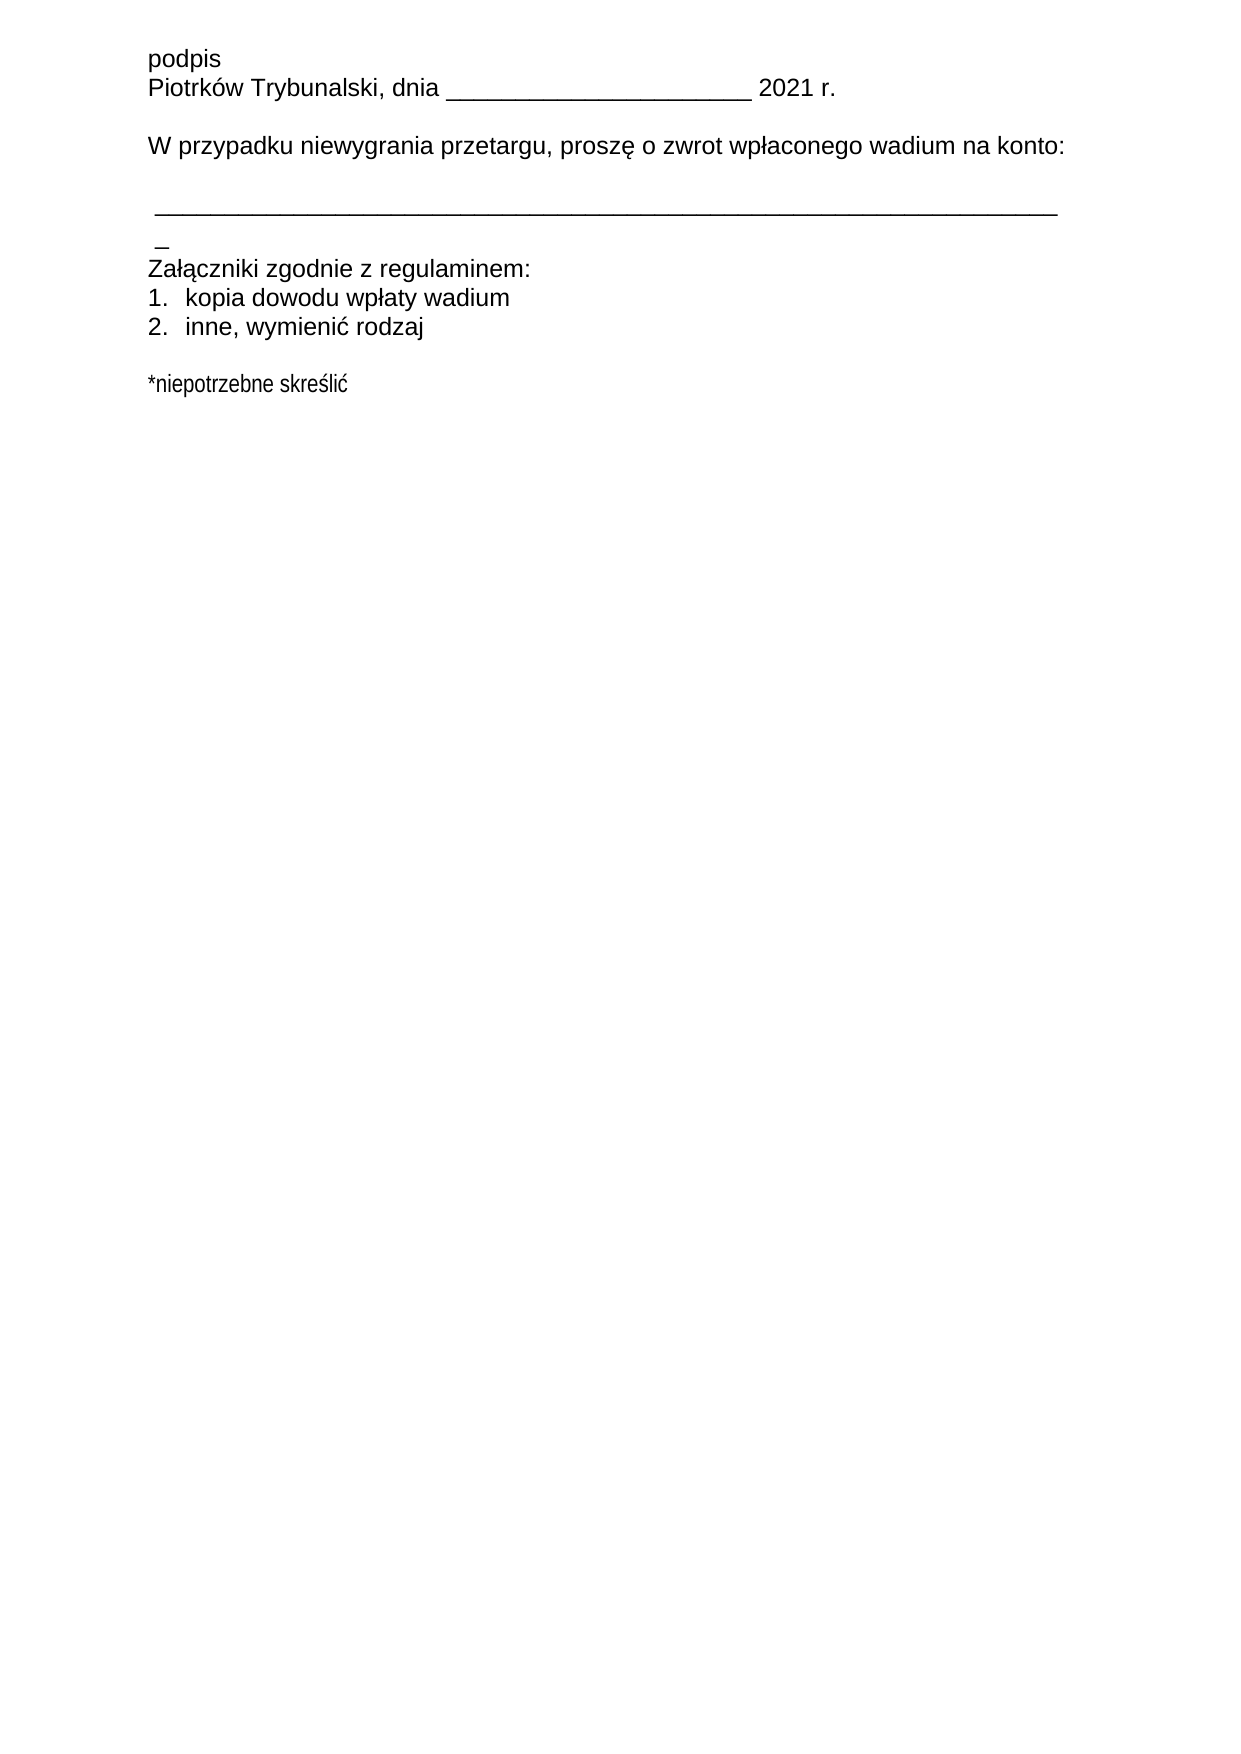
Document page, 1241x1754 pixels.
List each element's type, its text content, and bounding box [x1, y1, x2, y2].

list inne, wymienić rodzaj [148, 312, 1093, 340]
list kopia dowodu wpłaty wadium [148, 283, 1093, 312]
text Piotrków Trybunalski, dnia ______________________ 2021 r. [148, 73, 1093, 102]
text Załączniki zgodnie z regulaminem: [148, 254, 1093, 283]
text podpis [148, 44, 1093, 73]
table_header __________________________________________________________________ [148, 188, 1080, 254]
text W przypadku niewygrania przetargu, proszę o zwrot wpłaconego wadium na konto: [148, 131, 1093, 159]
text *niepotrzebne skreślić [148, 369, 1093, 398]
